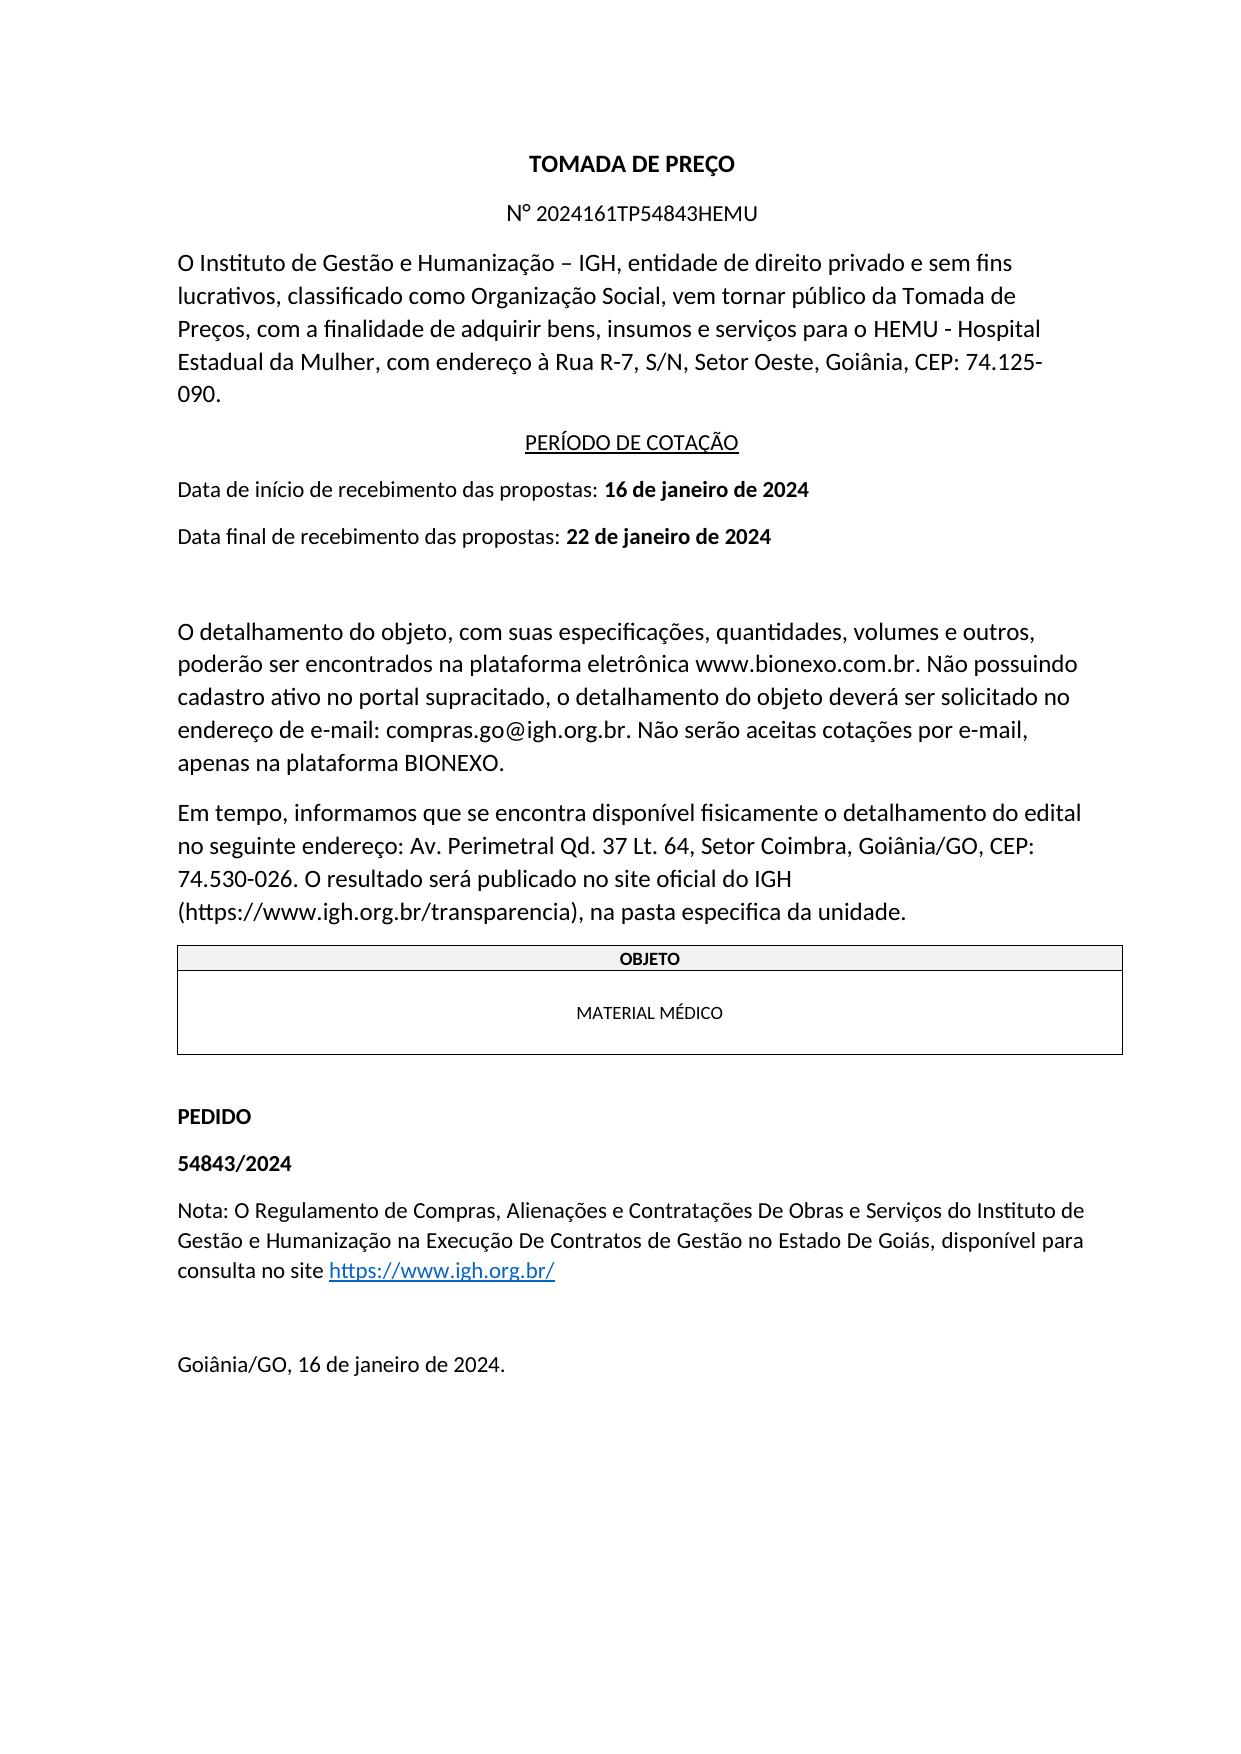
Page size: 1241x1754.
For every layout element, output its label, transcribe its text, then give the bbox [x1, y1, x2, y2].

text PERÍODO DE COTAÇÃO [177, 428, 1087, 456]
text O Instituto de Gestão e Humanização – IGH, entidade de direito privado e sem fins lucrativos, classificado como Organização Social, vem tornar público da Tomada de Preços, com a finalidade de adquirir bens, insumos e serviços para o HEMU - Hospital Estadual da Mulher, com endereço à Rua R-7, S/N, Setor Oeste, Goiânia, CEP: 74.125-090. [177, 247, 1087, 409]
table_header OBJETO [178, 946, 1122, 970]
text PEDIDO [177, 1102, 1087, 1130]
text Goiânia/GO, 16 de janeiro de 2024. [177, 1350, 1087, 1378]
text 54843/2024 [177, 1149, 1087, 1177]
text N° 2024161TP54843HEMU [177, 197, 1087, 228]
text Nota: O Regulamento de Compras, Alienações e Contratações De Obras e Serviços do Instituto de Gestão e Humanização na Execução De Contratos de Gestão no Estado De Goiás, disponível para consulta no site https://www.igh.org.br/ [177, 1196, 1087, 1284]
text Em tempo, informamos que se encontra disponível fisicamente o detalhamento do edital no seguinte endereço: Av. Perimetral Qd. 37 Lt. 64, Setor Coimbra, Goiânia/GO, CEP: 74.530-026. O resultado será publicado no site oficial do IGH (https://www.igh.org.br/transparencia), na pasta especifica da unidade. [177, 797, 1087, 926]
text Data de início de recebimento das propostas: 16 de janeiro de 2024 [177, 475, 1087, 503]
text O detalhamento do objeto, com suas especificações, quantidades, volumes e outros, poderão ser encontrados na plataforma eletrônica www.bionexo.com.br. Não possuindo cadastro ativo no portal supracitado, o detalhamento do objeto deverá ser solicitado no endereço de e-mail: compras.go@igh.org.br. Não serão aceitas cotações por e-mail, apenas na plataforma BIONEXO. [177, 616, 1087, 778]
table_cell MATERIAL MÉDICO [178, 971, 1122, 1054]
text TOMADA DE PREÇO [177, 148, 1087, 178]
text Data final de recebimento das propostas: 22 de janeiro de 2024 [177, 522, 1087, 550]
